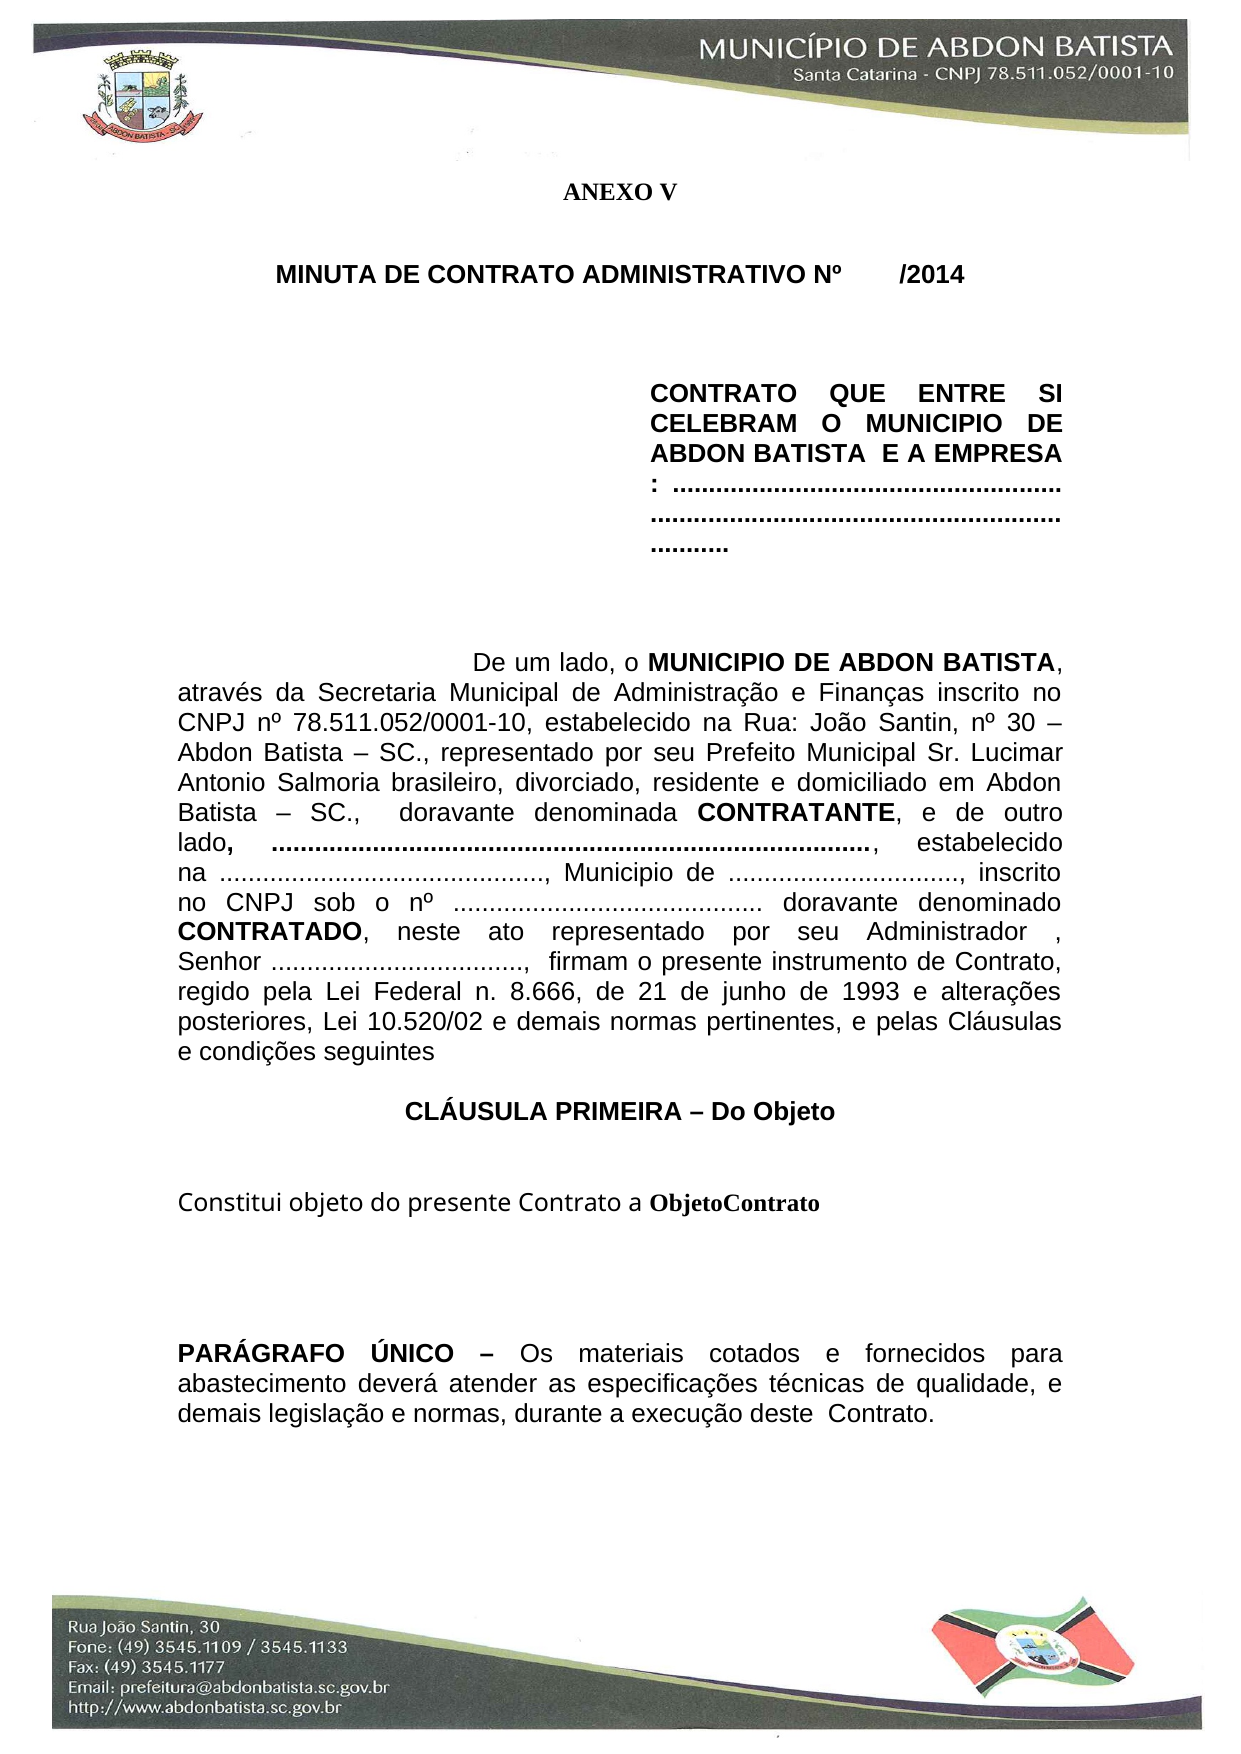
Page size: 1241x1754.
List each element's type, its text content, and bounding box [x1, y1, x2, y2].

text ANEXO V [177, 177, 1063, 206]
text CONTRATO QUE ENTRE SI CELEBRAM O MUNICIPIO DE ABDON BATISTA E A EMPRESA : .......................................................................................................................... [650, 378, 1063, 558]
text CLÁUSULA PRIMEIRA – Do Objeto [177, 1096, 1063, 1126]
text PARÁGRAFO ÚNICO – Os materiais cotados e fornecidos para abastecimento deverá atender as especificações técnicas de qualidade, e demais legislação e normas, durante a execução deste Contrato. [177, 1338, 1063, 1427]
text Constitui objeto do presente Contrato a ObjetoContrato [177, 1185, 1063, 1219]
text De um lado, o MUNICIPIO DE ABDON BATISTA, através da Secretaria Municipal de Administração e Finanças inscrito no CNPJ nº 78.511.052/0001-10, estabelecido na Rua: João Santin, nº 30 – Abdon Batista – SC., representado por seu Prefeito Municipal Sr. Lucimar Antonio Salmoria brasileiro, divorciado, residente e domiciliado em Abdon Batista – SC., doravante denominada CONTRATANTE, e de outro lado, ..................................................................................., estabelecido na ............................................., Municipio de ................................, inscrito no CNPJ sob o nº ........................................... doravante denominado CONTRATADO, neste ato representado por seu Administrador , Senhor ..................................., firmam o presente instrumento de Contrato, regido pela Lei Federal n. 8.666, de 21 de junho de 1993 e alterações posteriores, Lei 10.520/02 e demais normas pertinentes, e pelas Cláusulas e condições seguintes [177, 647, 1063, 1066]
text MINUTA DE CONTRATO ADMINISTRATIVO Nº /2014 [177, 259, 1063, 289]
picture [52, 1586, 1205, 1738]
picture [31, 19, 1192, 161]
